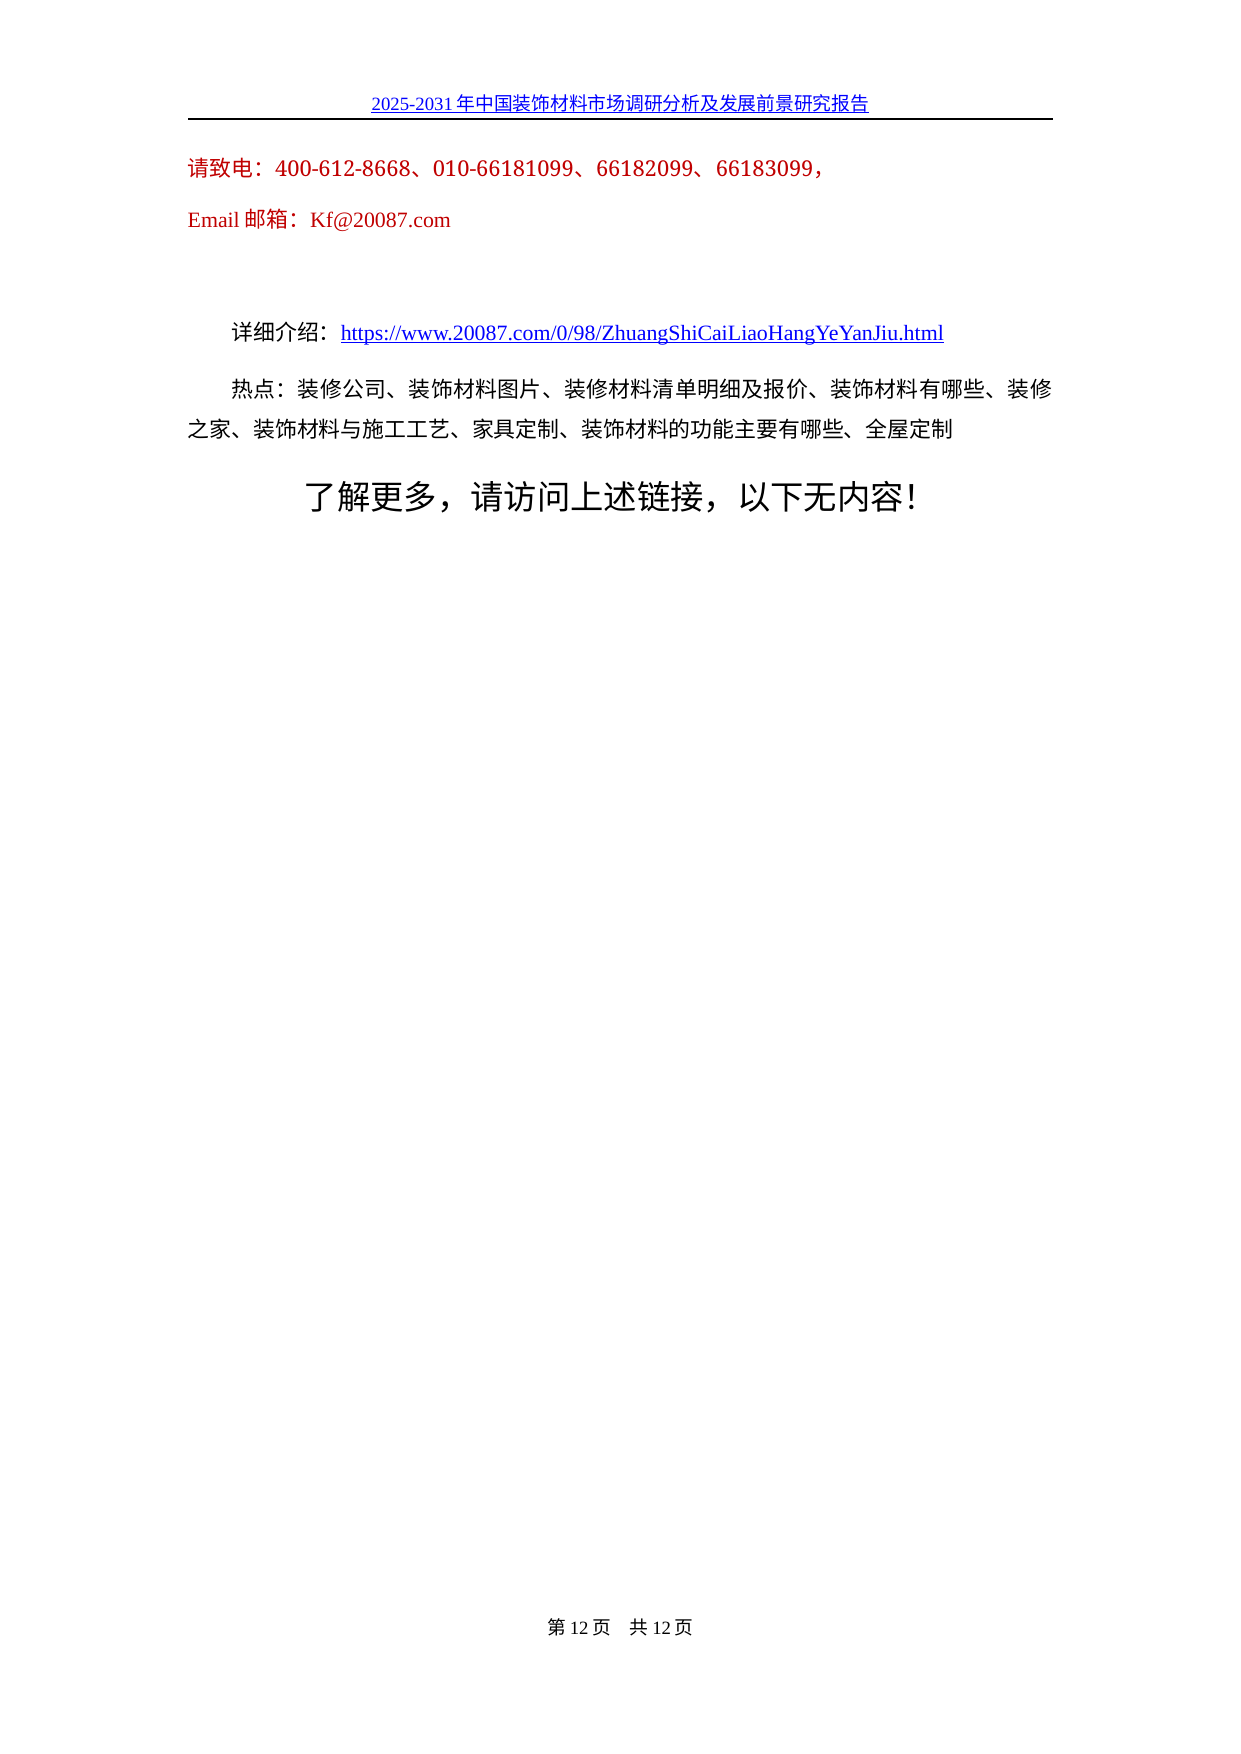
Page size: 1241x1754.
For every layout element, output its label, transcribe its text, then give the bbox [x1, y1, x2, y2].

text 请致电：400-612-8668、010-66181099、66182099、66183099， [187, 150, 1053, 183]
title 了解更多，请访问上述链接，以下无内容！ [187, 462, 1053, 527]
text 详细介绍：https://www.20087.com/0/98/ZhuangShiCaiLiaoHangYeYanJiu.html [187, 315, 1053, 347]
text 热点：装修公司、装饰材料图片、装修材料清单明细及报价、装饰材料有哪些、装修之家、装饰材料与施工工艺、家具定制、装饰材料的功能主要有哪些、全屋定制 [187, 371, 1053, 444]
text Email邮箱：Kf@20087.com [187, 202, 1053, 234]
